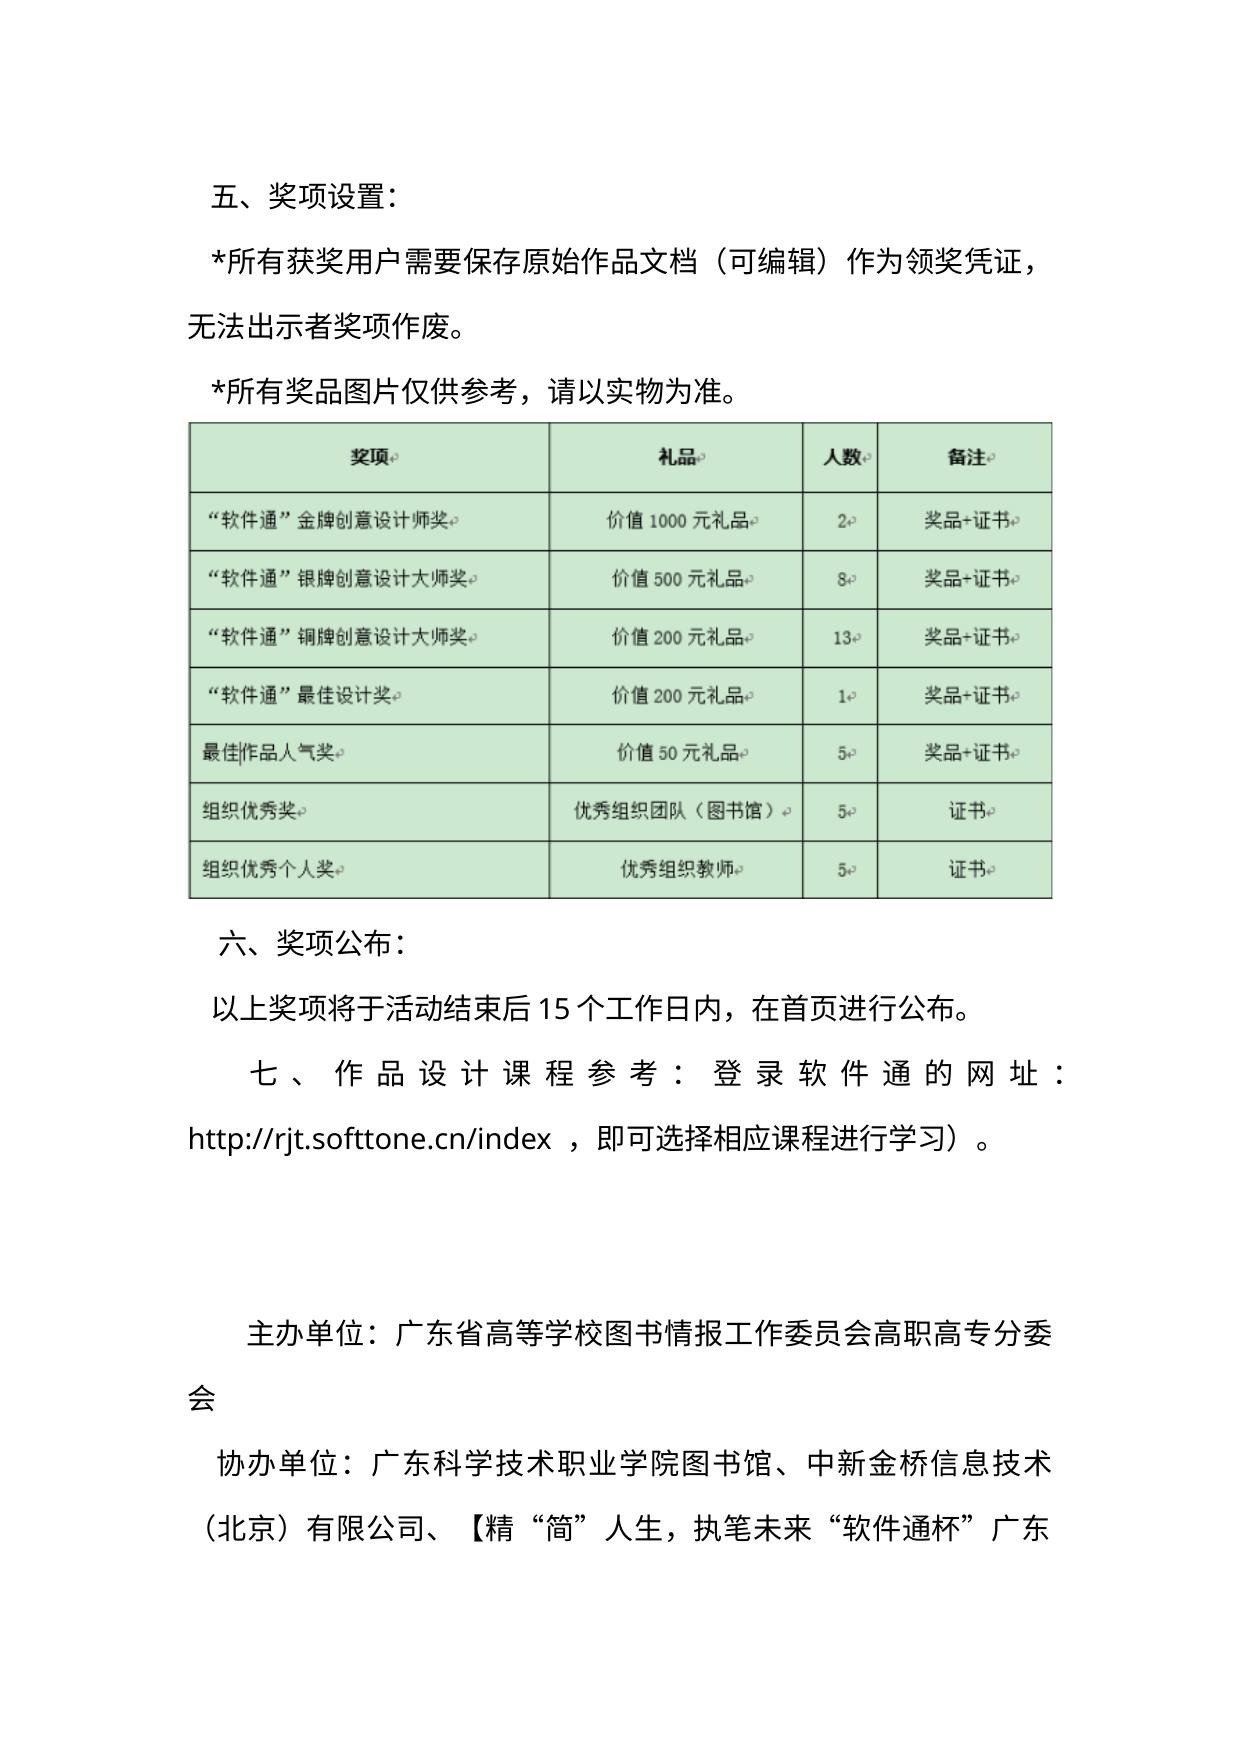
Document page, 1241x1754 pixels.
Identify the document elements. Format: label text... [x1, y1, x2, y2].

text 主办单位：广东省高等学校图书情报工作委员会高职高专分委会 [187, 1299, 1053, 1429]
text 七、作品设计课程参考：登录软件通的网址：http://rjt.softtone.cn/index ，即可选择相应课程进行学习）。 [187, 1039, 1053, 1169]
picture [187, 422, 1053, 899]
text *所有奖品图片仅供参考，请以实物为准。 [187, 357, 1053, 422]
text 五、奖项设置： [187, 162, 1053, 227]
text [187, 1429, 1053, 1559]
text 以上奖项将于活动结束后15个工作日内，在首页进行公布。 [187, 974, 1053, 1039]
text *所有获奖用户需要保存原始作品文档（可编辑）作为领奖凭证，无法出示者奖项作废。 [187, 227, 1053, 357]
text 六、奖项公布： [187, 909, 1053, 974]
